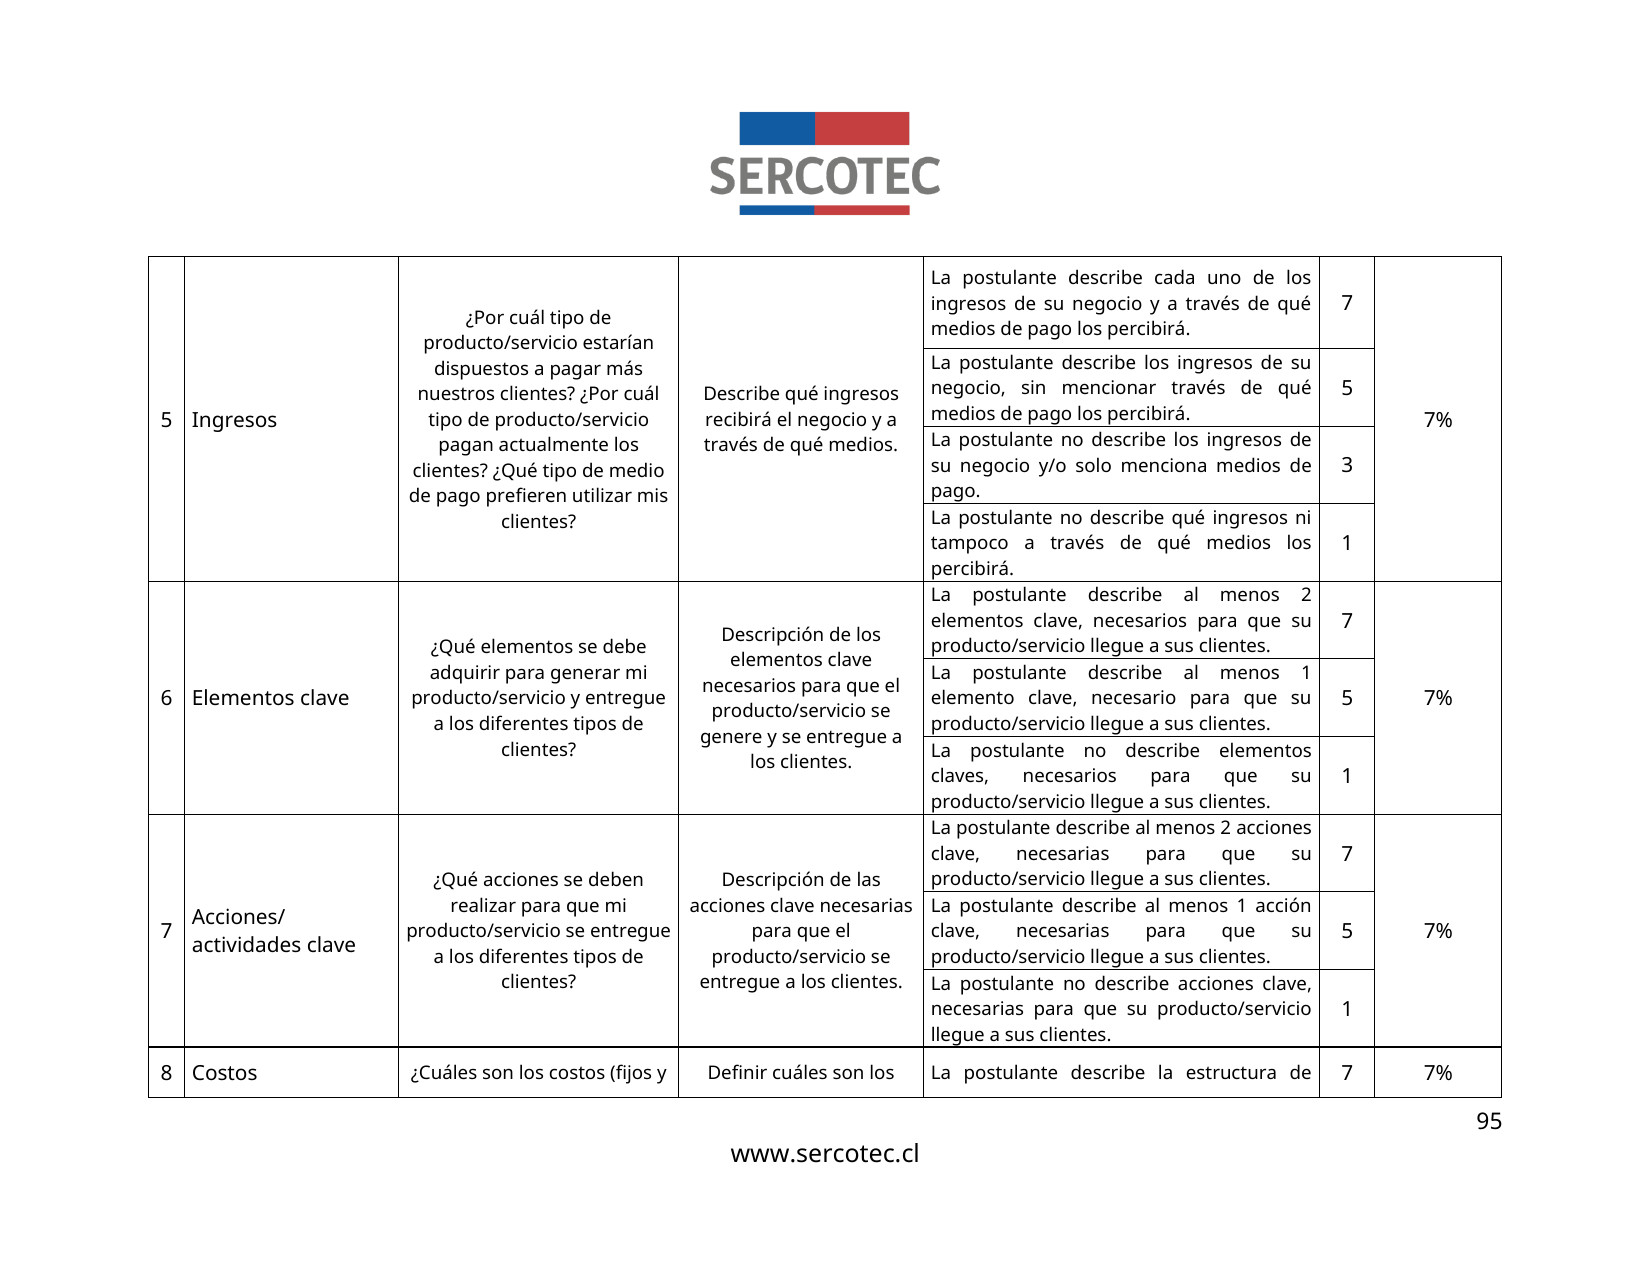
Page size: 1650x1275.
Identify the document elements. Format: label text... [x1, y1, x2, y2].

table_cell 7 [1320, 1048, 1374, 1097]
table_cell 7 [1320, 815, 1374, 891]
table_cell ¿Cuáles son los costos (fijos y variables) para el funcionamiento de los elementos y acciones clave definidos? [399, 1048, 678, 1097]
table_cell ¿Qué elementos se debe adquirir para generar mi producto/servicio y entregue a los diferentes tipos de clientes? [399, 582, 678, 813]
table_cell La postulante describe cada uno de los ingresos de su negocio y a través de qué medios de pago los percibirá. [924, 257, 1319, 348]
table_cell Costos [185, 1048, 398, 1097]
table_cell 5 [1320, 659, 1374, 736]
table_cell 7 [149, 815, 184, 1046]
table_cell La postulante no describe acciones clave, necesarias para que su producto/servicio llegue a sus clientes. [924, 970, 1319, 1046]
table_cell 5 [149, 257, 184, 581]
table_cell 3 [1320, 427, 1374, 503]
table_cell Describe qué ingresos recibirá el negocio y a través de qué medios. [679, 257, 923, 581]
table_cell La postulante describe los ingresos de su negocio, sin mencionar través de qué medios de pago los percibirá. [924, 349, 1319, 426]
table_cell 7% [1375, 257, 1501, 581]
table_cell La postulante no describe elementos claves, necesarios para que su producto/servicio llegue a sus clientes. [924, 737, 1319, 813]
picture [700, 105, 951, 225]
table_cell 7 [1320, 257, 1374, 348]
table_cell 7 [1320, 582, 1374, 658]
table_cell Acciones/ actividades clave [185, 815, 398, 1046]
table_cell ¿Por cuál tipo de producto/servicio estarían dispuestos a pagar más nuestros clientes? ¿Por cuál tipo de producto/servicio pagan actualmente los clientes? ¿Qué tipo de medio de pago prefieren utilizar mis clientes? [399, 257, 678, 581]
table_cell Definir cuáles son los costos fijos y variables asociados a los elementos y acciones claves de su negocio. [679, 1048, 923, 1097]
table_cell ¿Qué acciones se deben realizar para que mi producto/servicio se entregue a los diferentes tipos de clientes? [399, 815, 678, 1046]
table_cell Descripción de los elementos clave necesarios para que el producto/servicio se genere y se entregue a los clientes. [679, 582, 923, 813]
table_cell La postulante describe al menos 1 acción clave, necesarias para que su producto/servicio llegue a sus clientes. [924, 892, 1319, 969]
table_cell 5 [1320, 349, 1374, 426]
table_cell 7% [1375, 1048, 1501, 1097]
table_cell Ingresos [185, 257, 398, 581]
table_cell 8 [149, 1048, 184, 1097]
table_cell Descripción de las acciones clave necesarias para que el producto/servicio se entregue a los clientes. [679, 815, 923, 1046]
table_cell 6 [149, 582, 184, 813]
table_cell 5 [1320, 892, 1374, 969]
table_cell 7% [1375, 815, 1501, 1046]
table_cell Elementos clave [185, 582, 398, 813]
table_cell La postulante describe al menos 1 elemento clave, necesario para que su producto/servicio llegue a sus clientes. [924, 659, 1319, 736]
table_cell 7% [1375, 582, 1501, 813]
table_cell La postulante describe al menos 2 elementos clave, necesarios para que su producto/servicio llegue a sus clientes. [924, 582, 1319, 658]
table_cell 1 [1320, 504, 1374, 581]
table_cell 1 [1320, 737, 1374, 813]
table_cell La postulante describe al menos 2 acciones clave, necesarias para que su producto/servicio llegue a sus clientes. [924, 815, 1319, 891]
table_cell La postulante no describe los ingresos de su negocio y/o solo menciona medios de pago. [924, 427, 1319, 503]
table_cell 1 [1320, 970, 1374, 1046]
table_cell La postulante no describe qué ingresos ni tampoco a través de qué medios los percibirá. [924, 504, 1319, 581]
